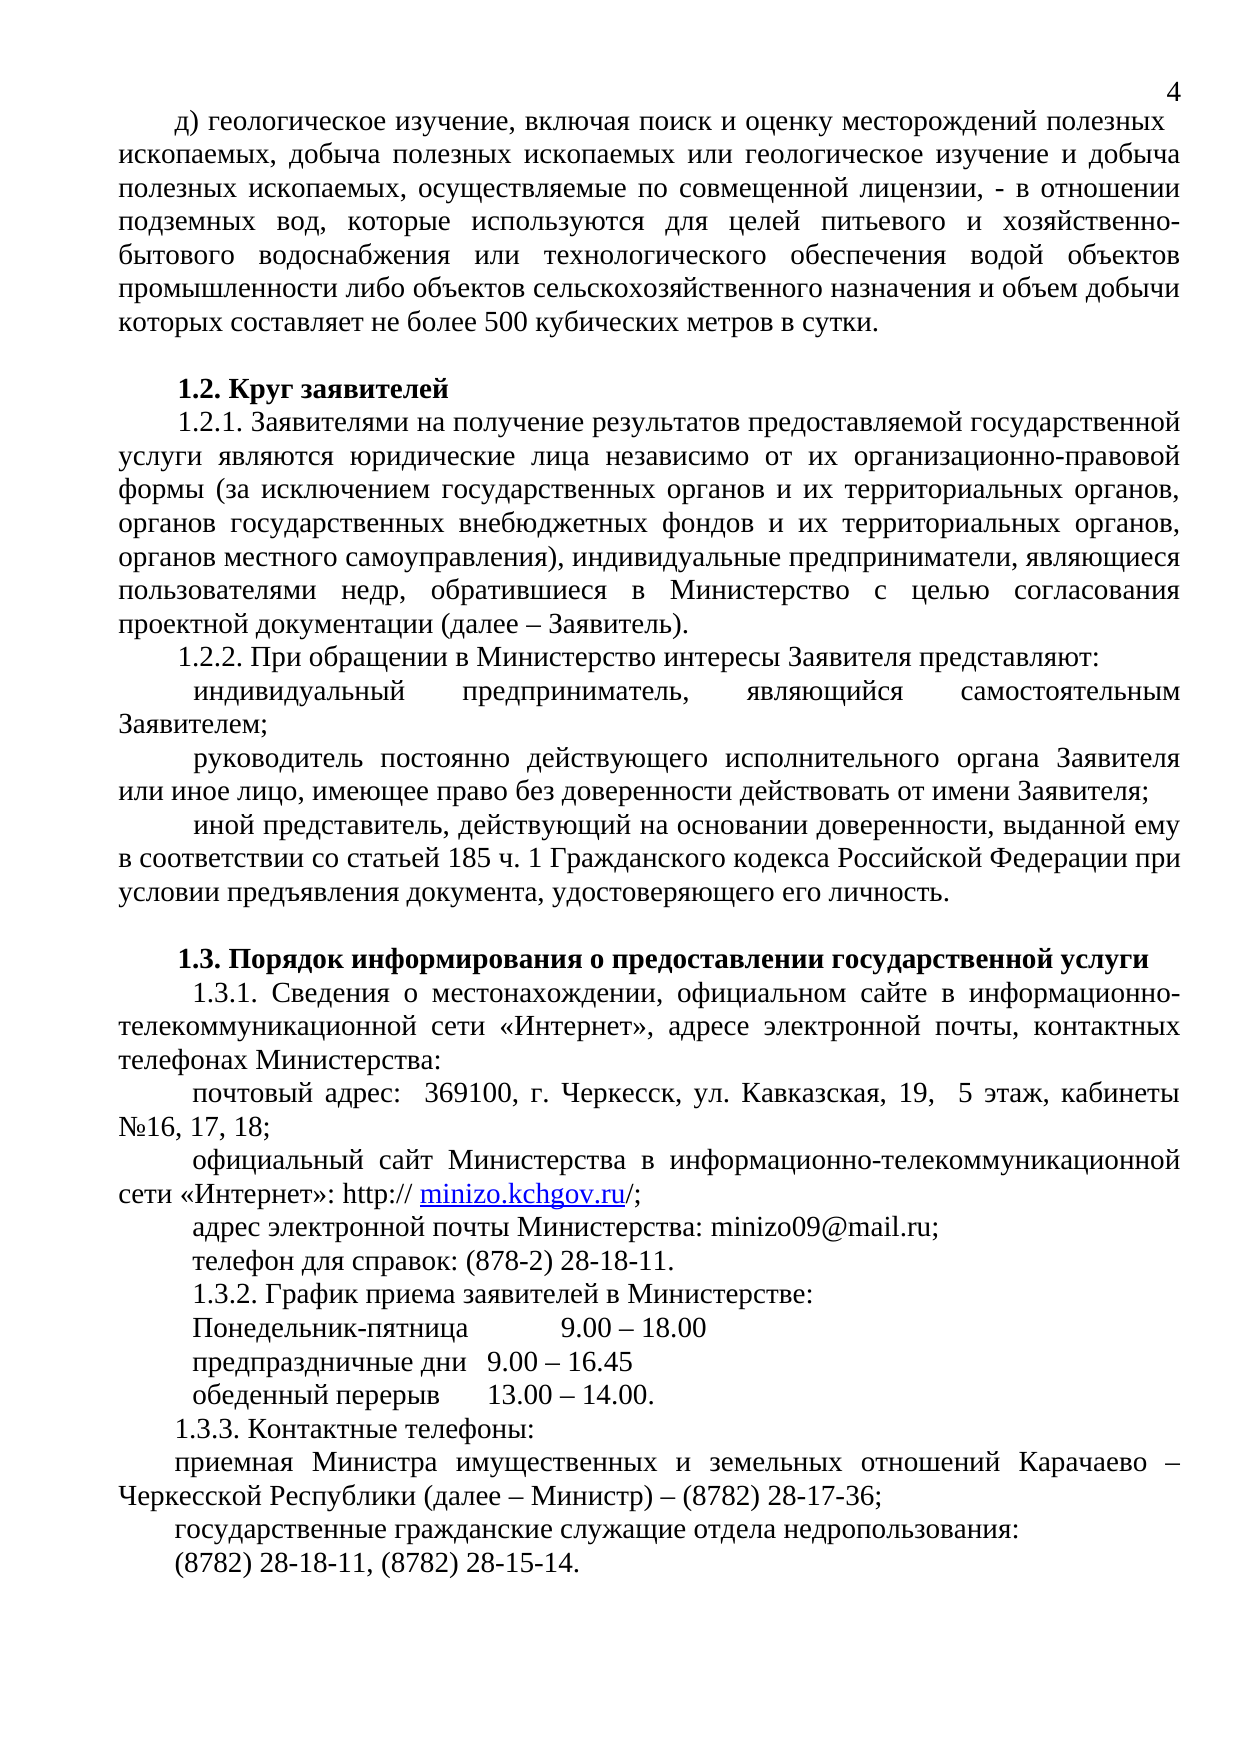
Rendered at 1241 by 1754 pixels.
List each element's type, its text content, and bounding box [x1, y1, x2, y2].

text приемная Министра имущественных и земельных отношений Карачаево – Черкесской Республики (далее – Министр) – (8782) 28-17-36; [118, 1444, 1181, 1511]
text государственные гражданские служащие отдела недропользования: [118, 1511, 1181, 1545]
text Понедельник-пятница 9.00 – 18.00 [118, 1310, 1181, 1344]
text руководитель постоянно действующего исполнительного органа Заявителя или иное лицо, имеющее право без доверенности действовать от имени Заявителя; [118, 740, 1181, 807]
text официальный сайт Министерства в информационно-телекоммуникационной сети «Интернет»: http:// minizo.kchgov.ru/; [118, 1142, 1181, 1209]
text индивидуальный предприниматель, являющийся самостоятельным Заявителем; [118, 673, 1181, 740]
text д) геологическое изучение, включая поиск и оценку месторождений полезных ископаемых, добыча полезных ископаемых или геологическое изучение и добыча полезных ископаемых, осуществляемые по совмещенной лицензии, - в отношении подземных вод, которые используются для целей питьевого и хозяйственно-бытового водоснабжения или технологического обеспечения водой объектов промышленности либо объектов сельскохозяйственного назначения и объем добычи которых составляет не более 500 кубических метров в сутки. [118, 103, 1181, 337]
text адрес электронной почты Министерства: minizo09@mail.ru; [118, 1209, 1181, 1243]
text 1.3.2. График приема заявителей в Министерстве: [118, 1277, 1181, 1310]
text 1.2. Круг заявителей [118, 371, 1181, 404]
text телефон для справок: (878-2) 28-18-11. [118, 1243, 1181, 1277]
text 1.2.1. Заявителями на получение результатов предоставляемой государственной услуги являются юридические лица независимо от их организационно-правовой формы (за исключением государственных органов и их территориальных органов, органов государственных внебюджетных фондов и их территориальных органов, органов местного самоуправления), индивидуальные предприниматели, являющиеся пользователями недр, обратившиеся в Министерство с целью согласования проектной документации (далее – Заявитель). [118, 404, 1181, 639]
text обеденный перерыв 13.00 – 14.00. [118, 1377, 1181, 1411]
text 1.3. Порядок информирования о предоставлении государственной услуги [118, 941, 1181, 975]
text почтовый адрес: . Черкесск, ул. Кавказская, 19, 5 этаж, кабинеты №16, 17, 18; [118, 1075, 1181, 1142]
text (8782) 28-18-11, (8782) 28-15-14. [118, 1545, 1181, 1578]
text 1.2.2. При обращении в Министерство интересы Заявителя представляют: [118, 639, 1181, 673]
text иной представитель, действующий на основании доверенности, выданной ему в соответствии со статьей 185 ч. 1 Гражданского кодекса Российской Федерации при условии предъявления документа, удостоверяющего его личность. [118, 807, 1181, 908]
text 1.3.1. Сведения о местонахождении, официальном сайте в информационно-телекоммуникационной сети «Интернет», адресе электронной почты, контактных телефонах Министерства: [118, 975, 1181, 1075]
text 1.3.3. Контактные телефоны: [118, 1411, 1181, 1444]
text предпраздничные дни 9.00 – 16.45 [118, 1344, 1181, 1377]
